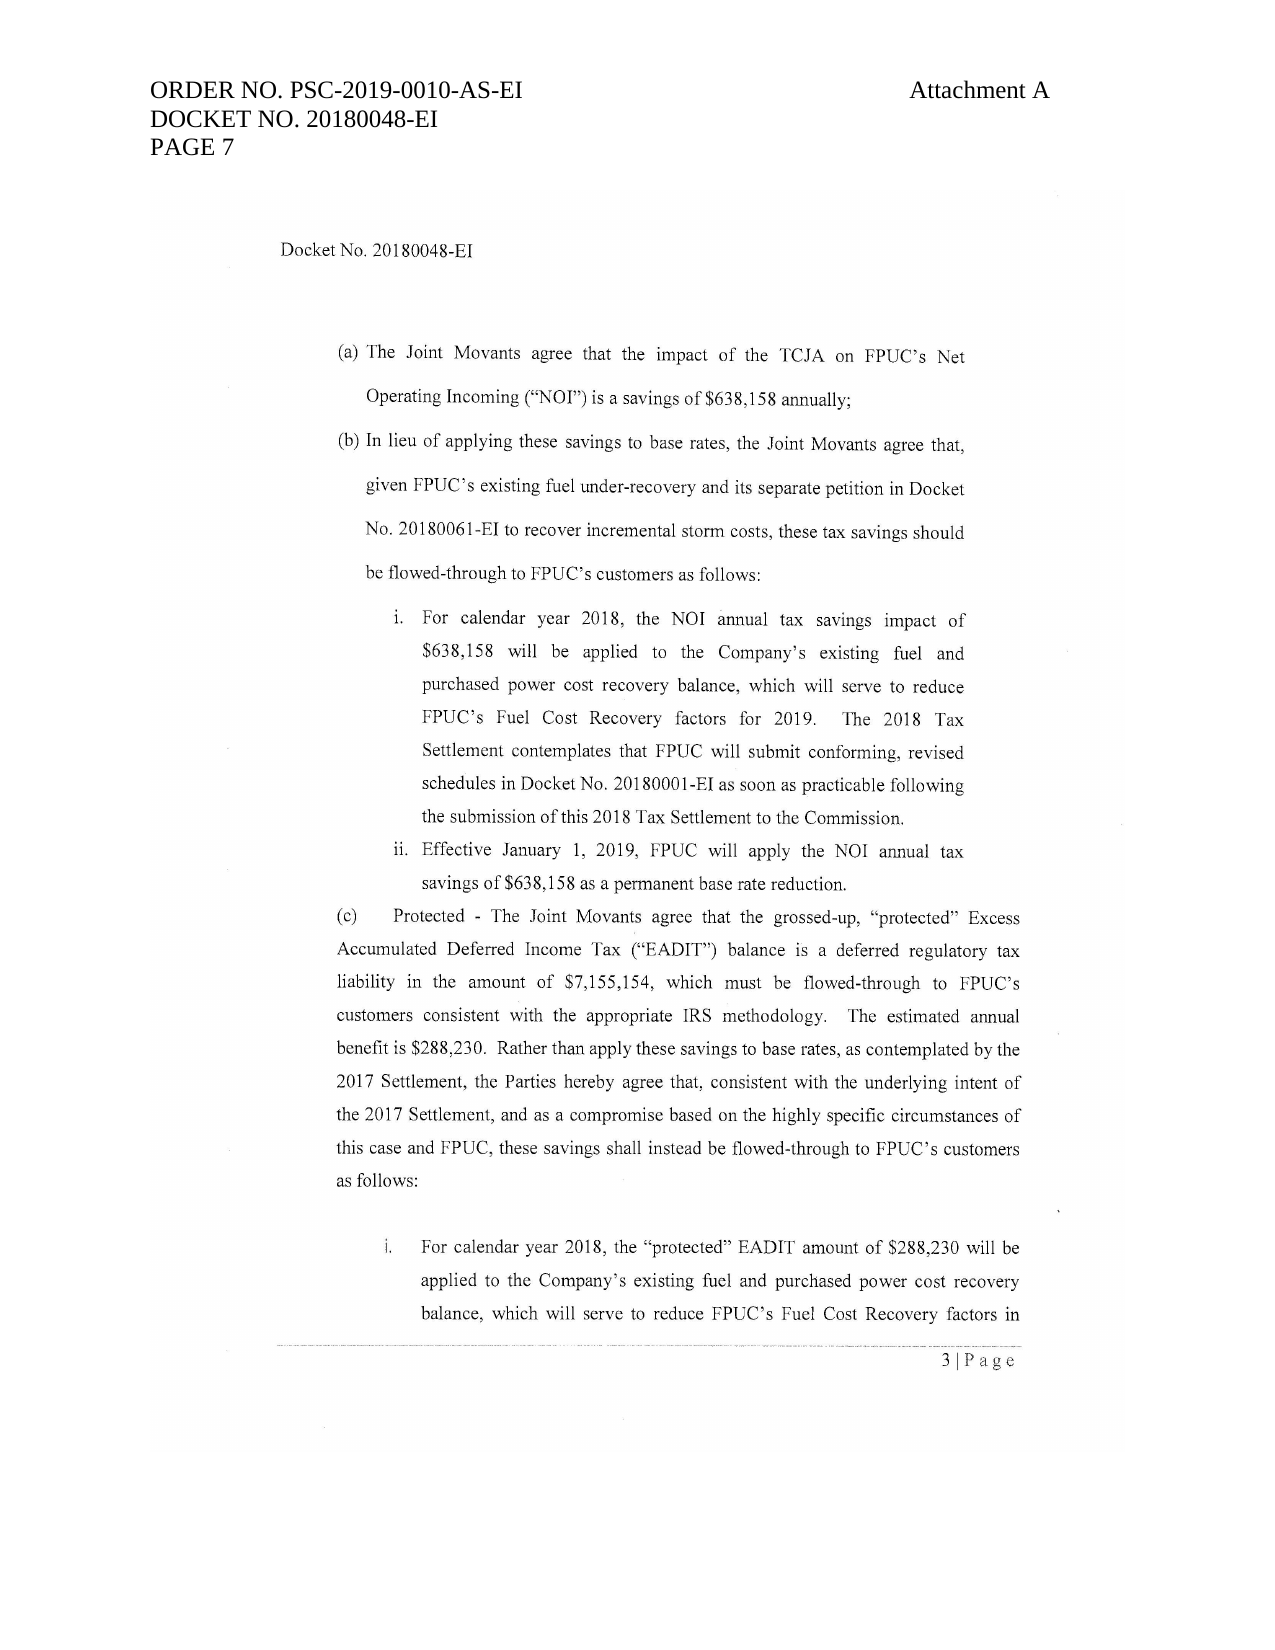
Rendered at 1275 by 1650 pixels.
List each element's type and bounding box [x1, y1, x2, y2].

picture [150, 190, 1125, 1452]
